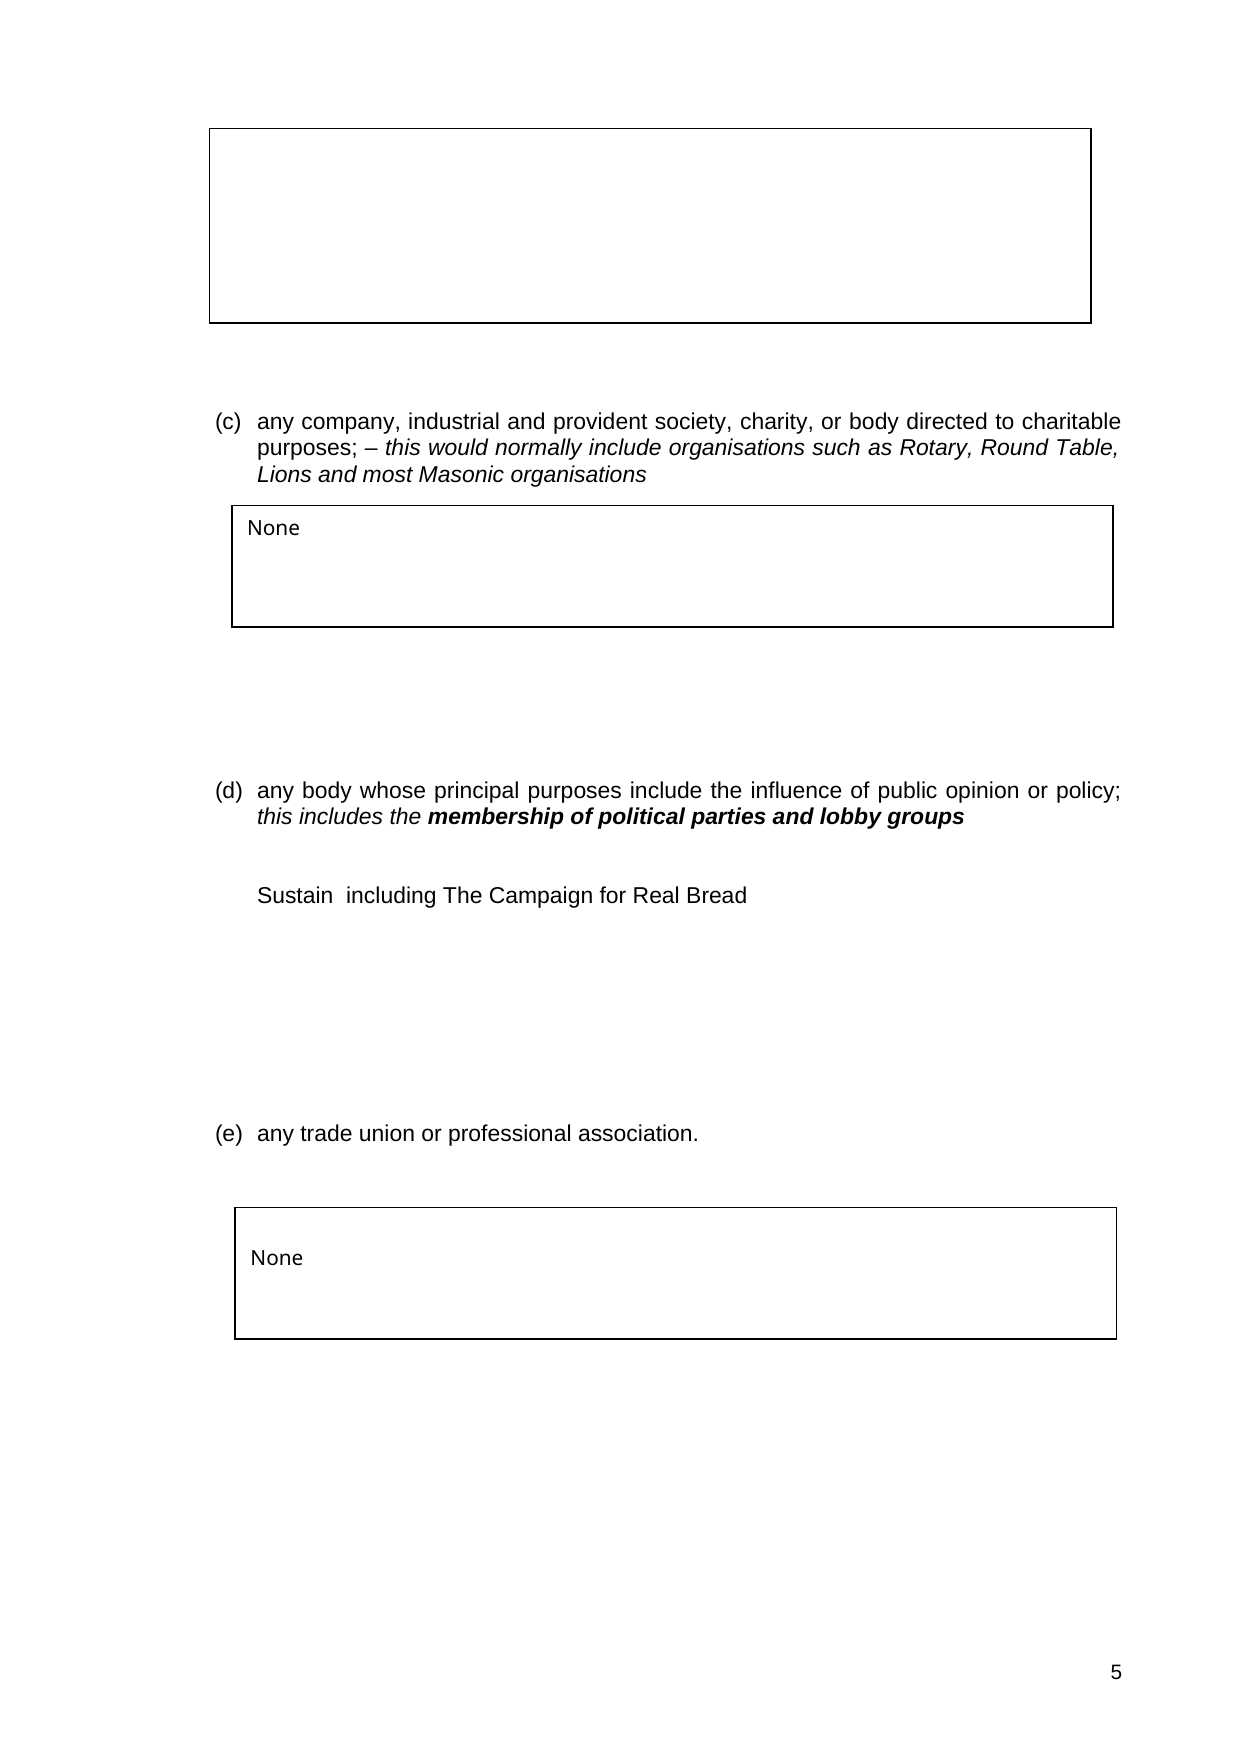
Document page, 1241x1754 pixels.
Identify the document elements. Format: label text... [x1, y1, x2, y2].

list any trade union or professional association. [215, 1119, 1122, 1146]
list any company, industrial and provident society, charity, or body directed to charitable purposes; – this would normally include organisations such as Rotary, Round Table, Lions and most Masonic organisations [215, 408, 1122, 487]
list any body whose principal purposes include the influence of public opinion or policy; this includes the membership of political parties and lobby groups [215, 777, 1122, 830]
text Sustain including The Campaign for Real Bread [257, 882, 1122, 909]
